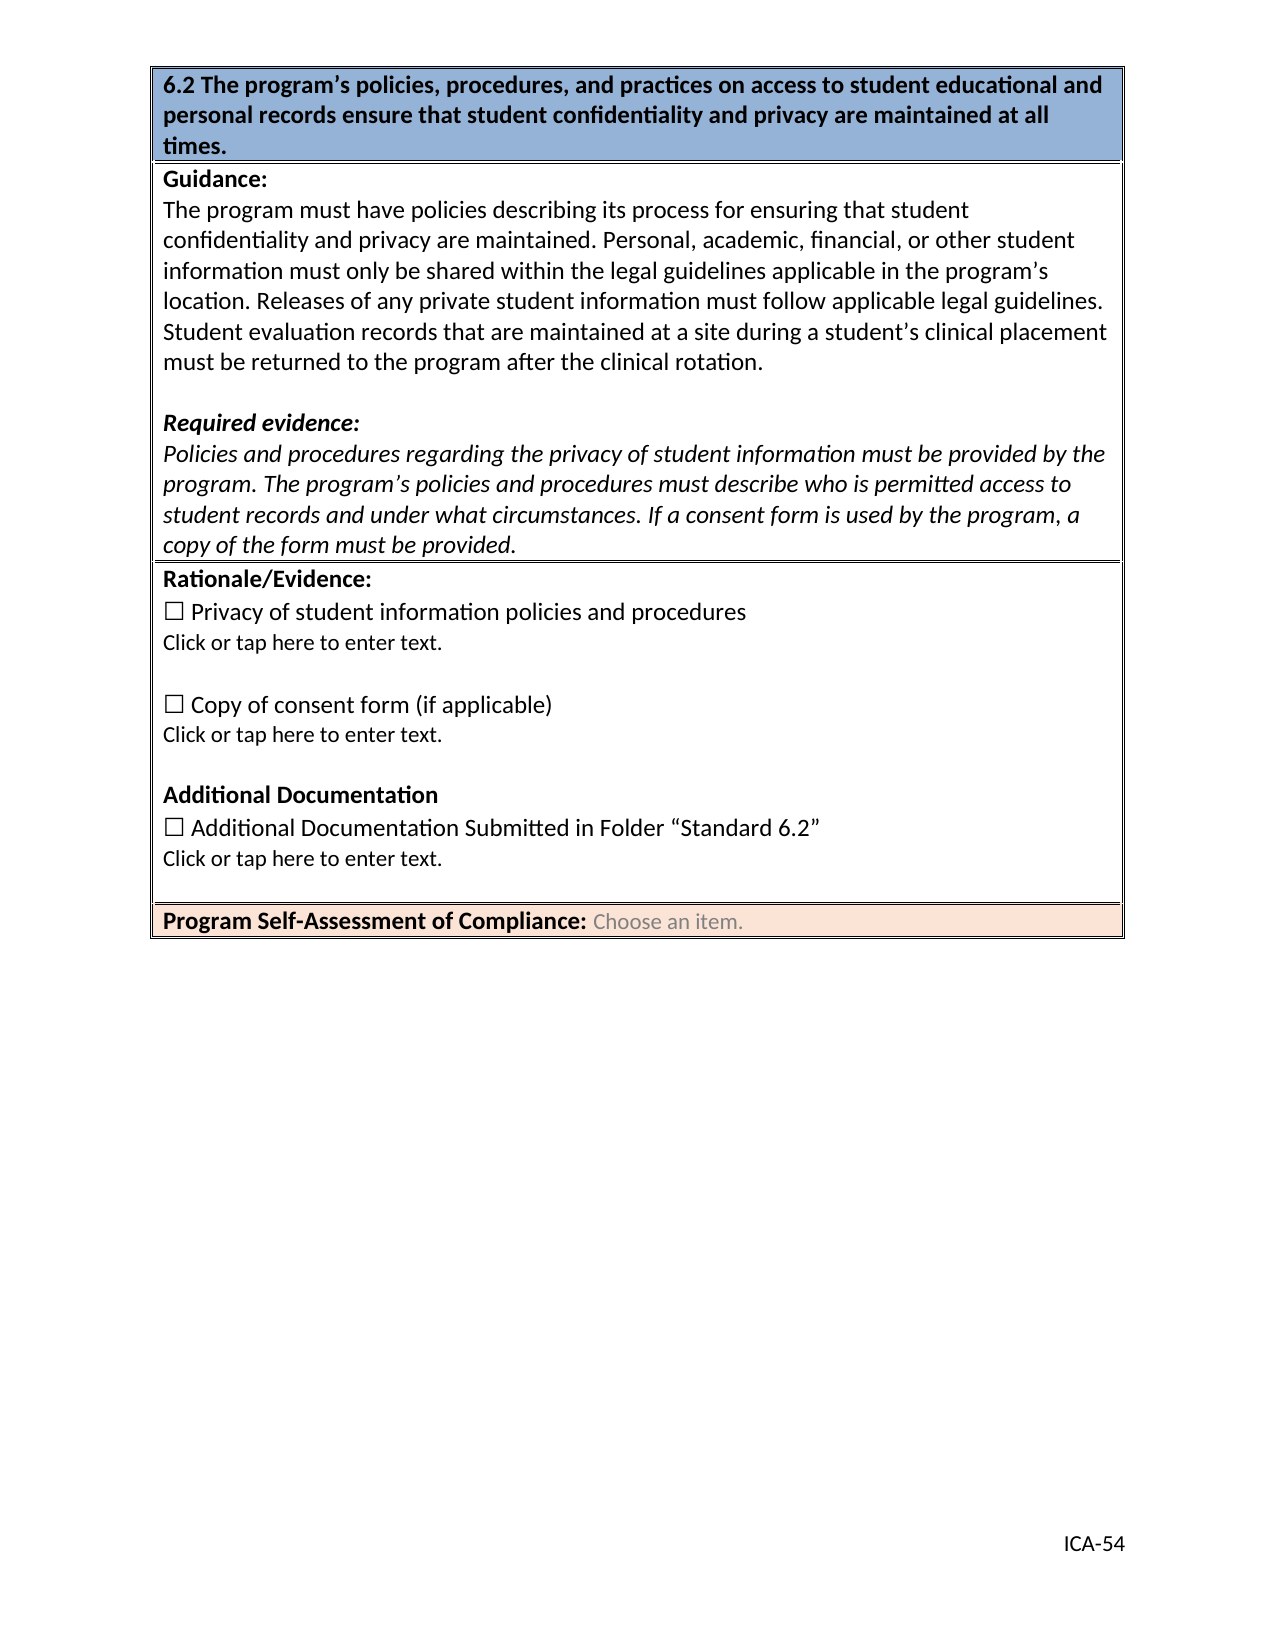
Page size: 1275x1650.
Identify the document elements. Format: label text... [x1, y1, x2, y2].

table_header 6.2 The program’s policies, procedures, and practices on access to student educational and personal records ensure that student confidentiality and privacy are maintained at all times. [153, 69, 1122, 160]
table_cell Rationale/Evidence: Privacy of student information policies and procedures Copy of consent form (if applicable) Additional Documentation Additional Documentation Submitted in Folder “Standard 6.2” [152, 560, 1123, 902]
table_cell Guidance: The program must have policies describing its process for ensuring that student confidentiality and privacy are maintained. Personal, academic, financial, or other student information must only be shared within the legal guidelines applicable in the program’s location. Releases of any private student information must follow applicable legal guidelines. Student evaluation records that are maintained at a site during a student’s clinical placement must be returned to the program after the clinical rotation. Required evidence: Policies and procedures regarding the privacy of student information must be provided by the program. The program’s policies and procedures must describe who is permitted access to student records and under what circumstances. If a consent form is used by the program, a copy of the form must be provided. [152, 160, 1123, 560]
table_cell Program Self-Assessment of Compliance: [152, 902, 1123, 936]
